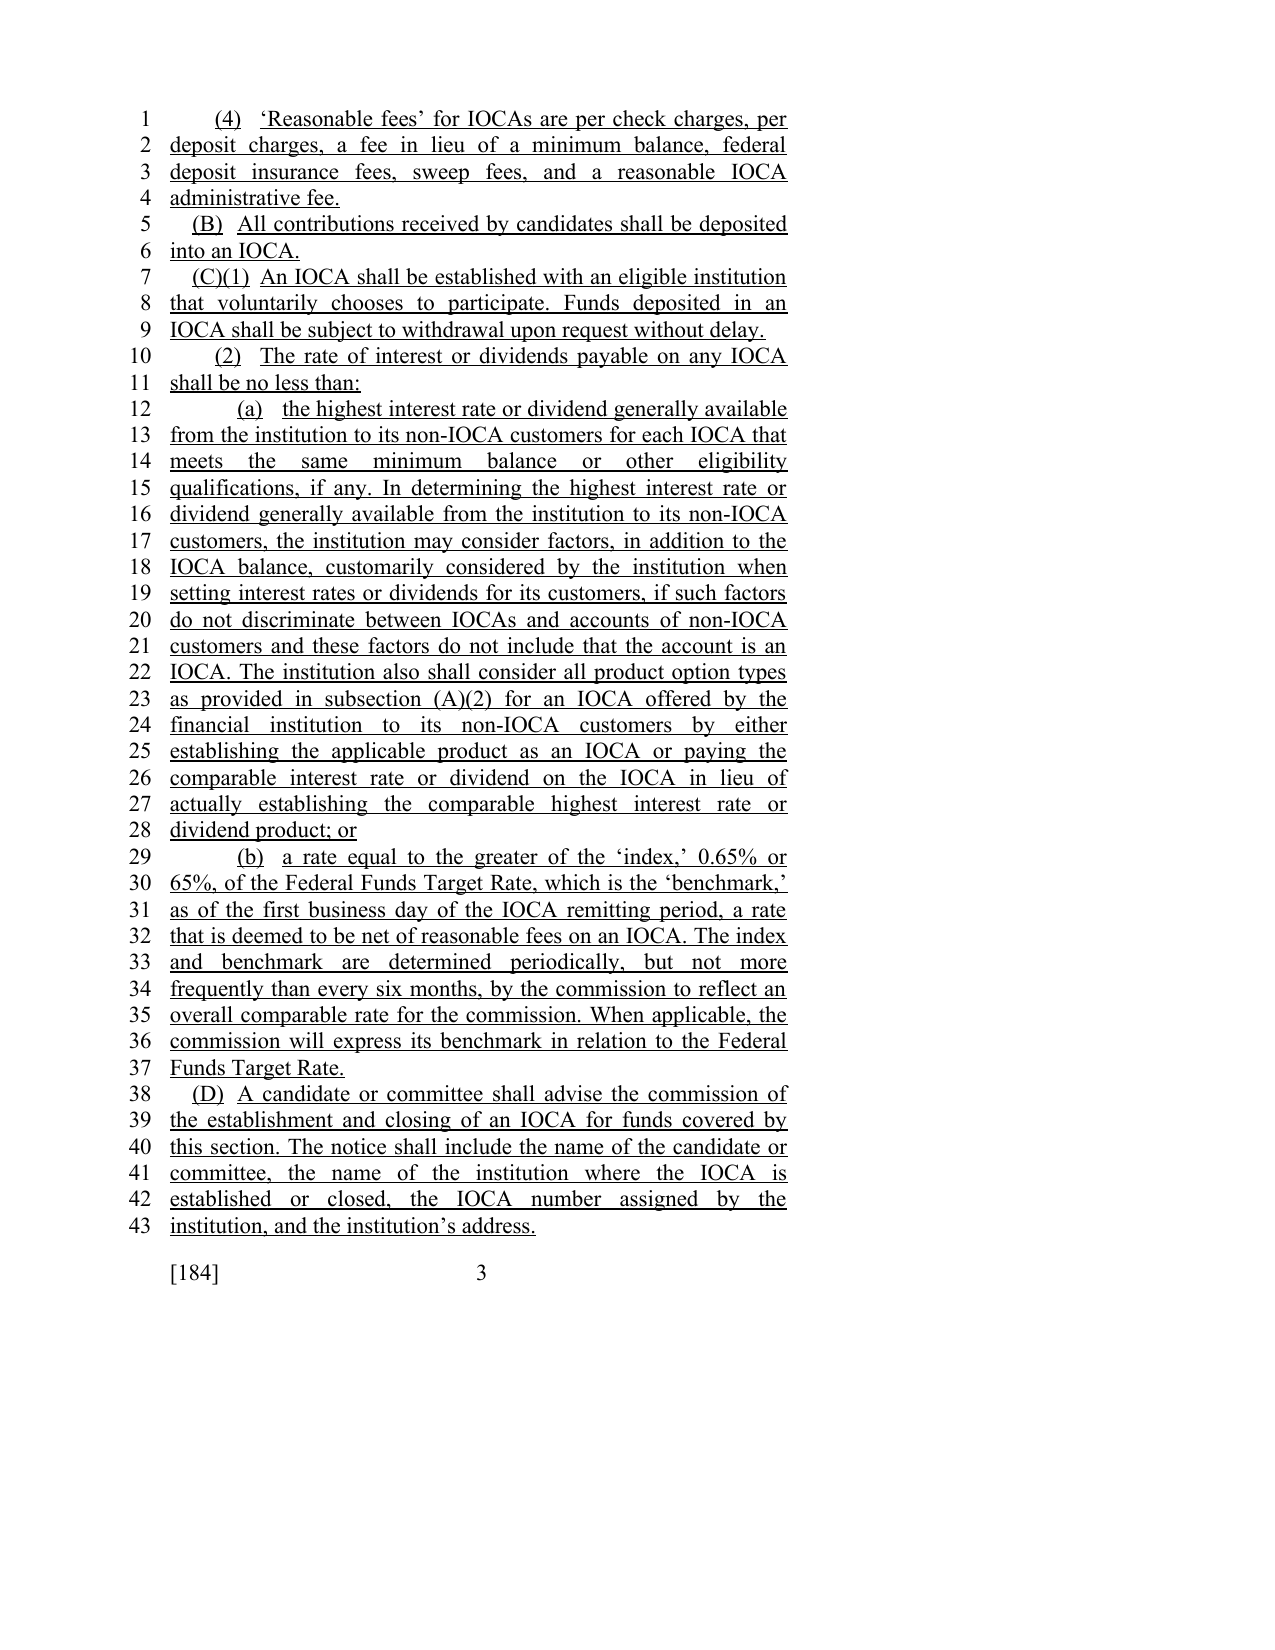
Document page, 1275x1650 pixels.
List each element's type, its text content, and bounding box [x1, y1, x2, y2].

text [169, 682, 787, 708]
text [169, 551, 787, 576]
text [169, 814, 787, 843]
text (2) The rate of interest or dividends payable on any IOCA shall be no less than: [169, 342, 787, 395]
text (D) A candidate or committee shall advise the commission of the establishment and closing of an IOCA for funds covered by this section. The notice shall include the name of the candidate or committee, the name of the institution where the IOCA is established or closed, the IOCA number assigned by the institution, and the institution’s address. [169, 1080, 787, 1129]
text (C)(1) An IOCA shall be established with an eligible institution that voluntarily chooses to participate. Funds deposited in an IOCA shall be subject to withdrawal upon request without delay. [169, 313, 787, 342]
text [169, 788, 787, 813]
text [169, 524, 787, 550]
text (C)(1) An IOCA shall be established with an eligible institution that voluntarily chooses to participate. Funds deposited in an IOCA shall be subject to withdrawal upon request without delay. [169, 263, 787, 312]
text (4) ‘Reasonable fees’ for IOCAs are per check charges, per deposit charges, a fee in lieu of a minimum balance, federal deposit insurance fees, sweep fees, and a reasonable IOCA administrative fee. [169, 182, 787, 210]
text (B) All contributions received by candidates shall be deposited into an IOCA. [169, 210, 787, 263]
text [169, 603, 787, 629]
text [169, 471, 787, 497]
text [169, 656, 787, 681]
text (4) ‘Reasonable fees’ for IOCAs are per check charges, per deposit charges, a fee in lieu of a minimum balance, federal deposit insurance fees, sweep fees, and a reasonable IOCA administrative fee. [169, 105, 787, 154]
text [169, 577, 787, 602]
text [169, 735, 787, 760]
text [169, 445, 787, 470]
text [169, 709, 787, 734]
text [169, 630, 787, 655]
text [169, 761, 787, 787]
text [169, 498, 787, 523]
text (4) ‘Reasonable fees’ for IOCAs are per check charges, per deposit charges, a fee in lieu of a minimum balance, federal deposit insurance fees, sweep fees, and a reasonable IOCA administrative fee. [169, 155, 787, 181]
